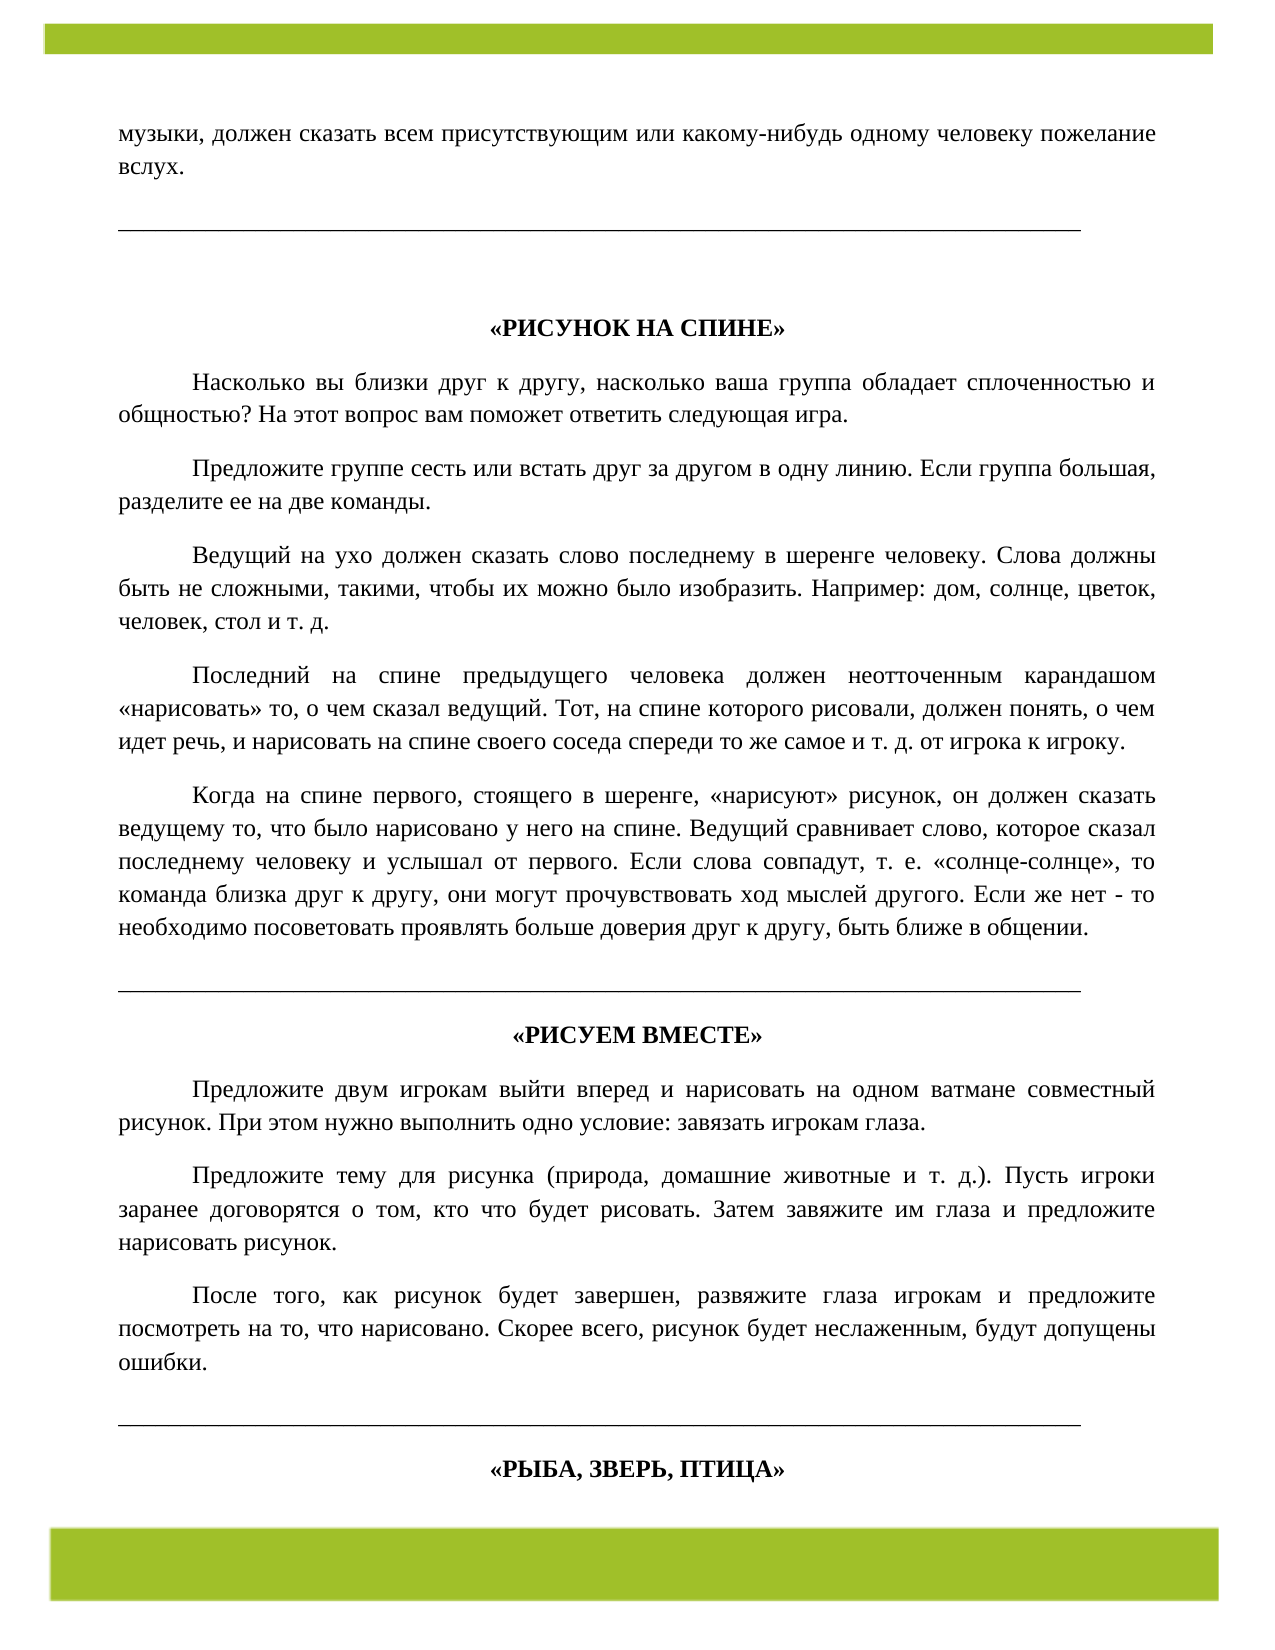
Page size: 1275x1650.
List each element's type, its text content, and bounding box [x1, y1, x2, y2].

text Ведущий на ухо должен сказать слово последнему в шеренге человеку. Слова должны быть не сложными, такими, чтобы их можно было изобразить. Например: дом, солнце, цветок, человек, стол и т. д. [118, 540, 1157, 635]
text Насколько вы близки друг к другу, насколько ваша группа обладает сплоченностью и общностью? На этот вопрос вам поможет ответить следующая игра. [118, 367, 1157, 428]
text _____________________________________________________________________________ [118, 966, 1157, 995]
text «РИСУЕМ ВМЕСТЕ» [118, 1020, 1157, 1049]
text «РЫБА, ЗВЕРЬ, ПТИЦА» [118, 1454, 1157, 1483]
text _____________________________________________________________________________ [118, 205, 1157, 234]
text Предложите группе сесть или встать друг за другом в одну линию. Если группа большая, разделите ее на две команды. [118, 453, 1157, 515]
text Предложите двум игрокам выйти вперед и нарисовать на одном ватмане совместный рисунок. При этом нужно выполнить одно условие: завязать игрокам глаза. [118, 1074, 1157, 1136]
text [118, 118, 1157, 180]
text Последний на спине предыдущего человека должен неотточенным карандашом «нарисовать» то, о чем сказал ведущий. Тот, на спине которого рисовали, должен понять, о чем идет речь, и нарисовать на спине своего соседа спереди то же самое и т. д. от игрока к игроку. [118, 660, 1157, 755]
text Предложите тему для рисунка (природа, домашние животные и т. д.). Пусть игроки заранее договорятся о том, кто что будет рисовать. Затем завяжите им глаза и предложите нарисовать рисунок. [118, 1161, 1157, 1255]
text «РИСУНОК НА СПИНЕ» [118, 313, 1157, 341]
text Когда на спине первого, стоящего в шеренге, «нарисуют» рисунок, он должен сказать ведущему то, что было нарисовано у него на спине. Ведущий сравнивает слово, которое сказал последнему человеку и услышал от первого. Если слова совпадут, т. е. «солнце-солнце», то команда близка друг к другу, они могут прочувствовать ход мыслей другого. Если же нет - то необходимо посоветовать проявлять больше доверия друг к другу, быть ближе в общении. [118, 780, 1157, 941]
text После того, как рисунок будет завершен, развяжите глаза игрокам и предложите посмотреть на то, что нарисовано. Скорее всего, рисунок будет неслаженным, будут допущены ошибки. [118, 1281, 1157, 1375]
text _____________________________________________________________________________ [118, 1400, 1157, 1429]
